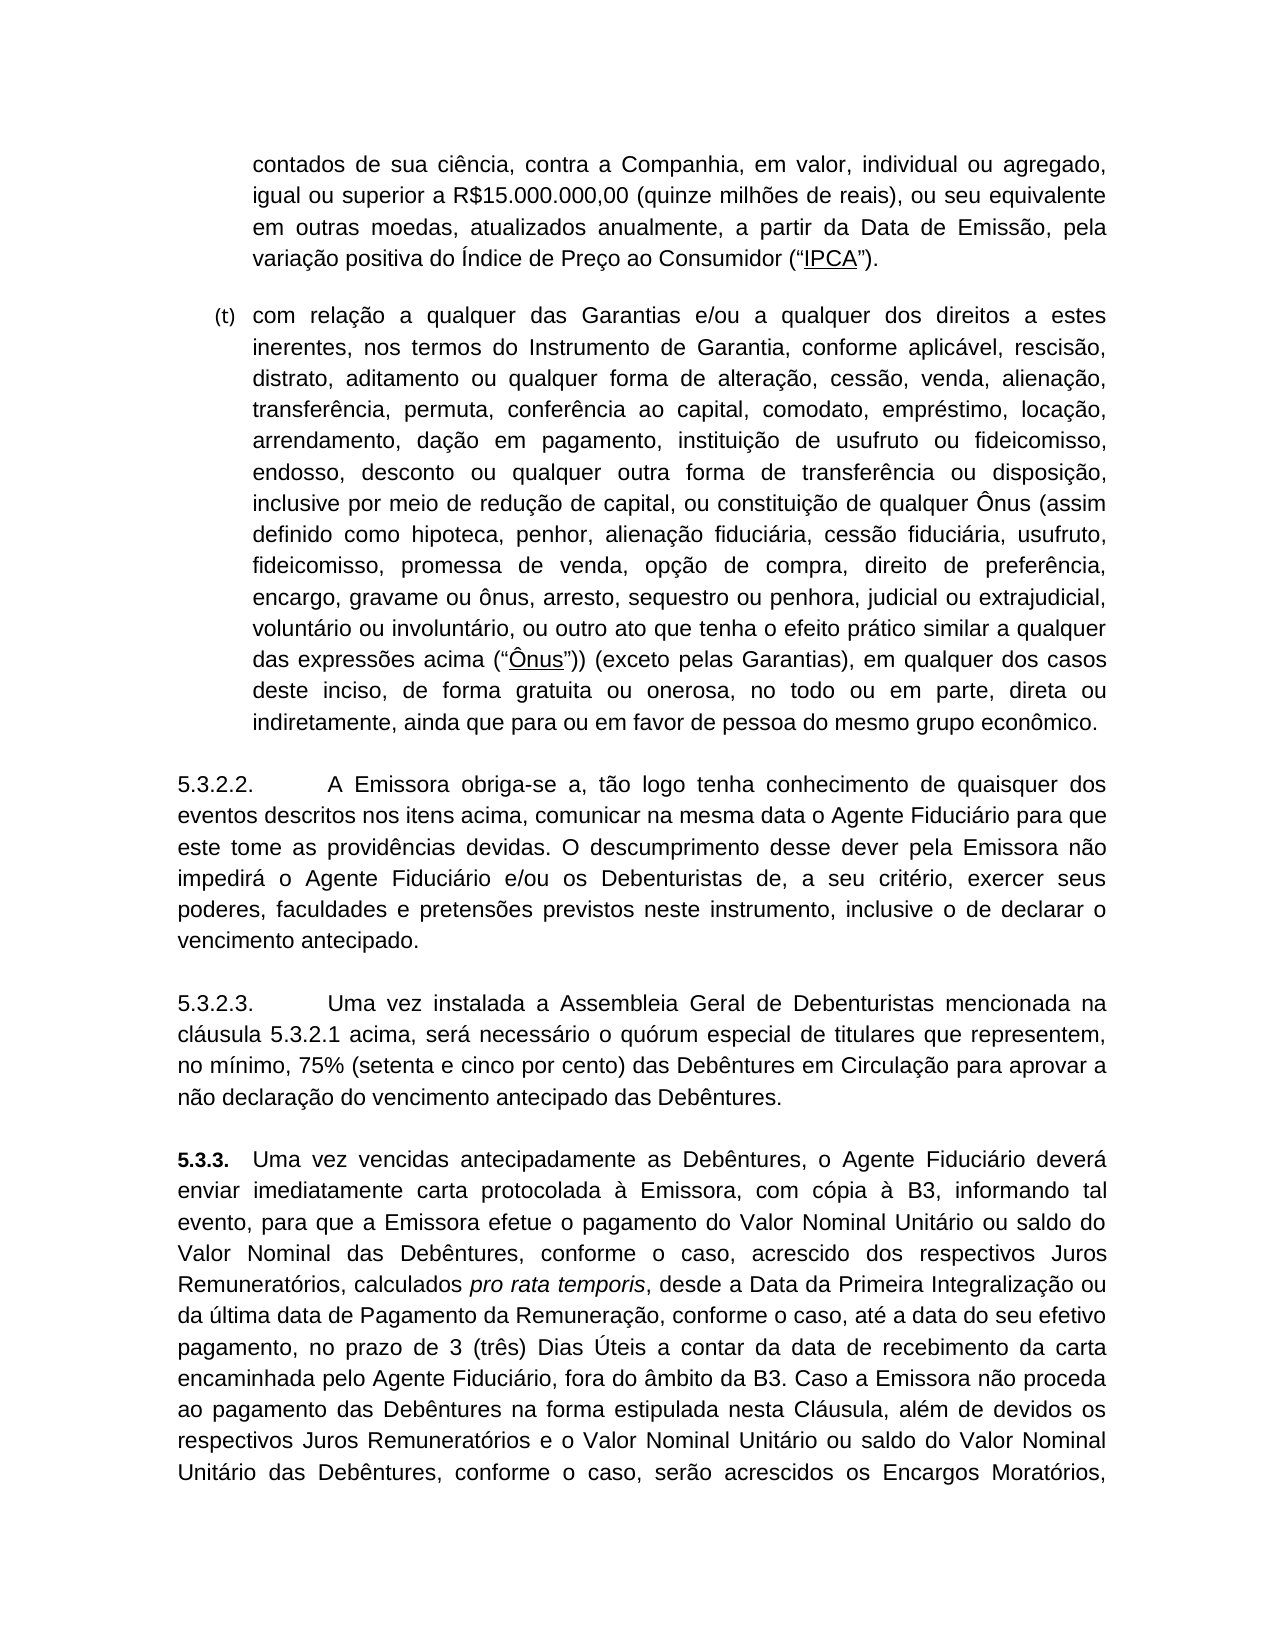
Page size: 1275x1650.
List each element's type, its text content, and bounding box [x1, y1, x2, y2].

list com relação a qualquer das Garantias e/ou a qualquer dos direitos a estes inerentes, nos termos do Instrumento de Garantia, conforme aplicável, rescisão, distrato, aditamento ou qualquer forma de alteração, cessão, venda, alienação, transferência, permuta, conferência ao capital, comodato, empréstimo, locação, arrendamento, dação em pagamento, instituição de usufruto ou fideicomisso, endosso, desconto ou qualquer outra forma de transferência ou disposição, inclusive por meio de redução de capital, ou constituição de qualquer Ônus (assim definido como hipoteca, penhor, alienação fiduciária, cessão fiduciária, usufruto, fideicomisso, promessa de venda, opção de compra, direito de preferência, encargo, gravame ou ônus, arresto, sequestro ou penhora, judicial ou extrajudicial, voluntário ou involuntário, ou outro ato que tenha o efeito prático similar a qualquer das expressões acima (“Ônus”)) (exceto pelas Garantias), em qualquer dos casos deste inciso, de forma gratuita ou onerosa, no todo ou em parte, direta ou indiretamente, ainda que para ou em favor de pessoa do mesmo grupo econômico. [215, 299, 1107, 736]
list Uma vez instalada a Assembleia Geral de Debenturistas mencionada na cláusula 5.3.2.1 acima, será necessário o quórum especial de titulares que representem, no mínimo, 75% (setenta e cinco por cento) das Debêntures em Circulação para aprovar a não declaração do vencimento antecipado das Debêntures. [177, 986, 1107, 1111]
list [177, 1143, 1107, 1486]
list A Emissora obriga-se a, tão logo tenha conhecimento de quaisquer dos eventos descritos nos itens acima, comunicar na mesma data o Agente Fiduciário para que este tome as providências devidas. O descumprimento desse dever pela Emissora não impedirá o Agente Fiduciário e/ou os Debenturistas de, a seu critério, exercer seus poderes, faculdades e pretensões previstos neste instrumento, inclusive o de declarar o vencimento antecipado. [177, 768, 1107, 955]
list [177, 148, 1107, 273]
